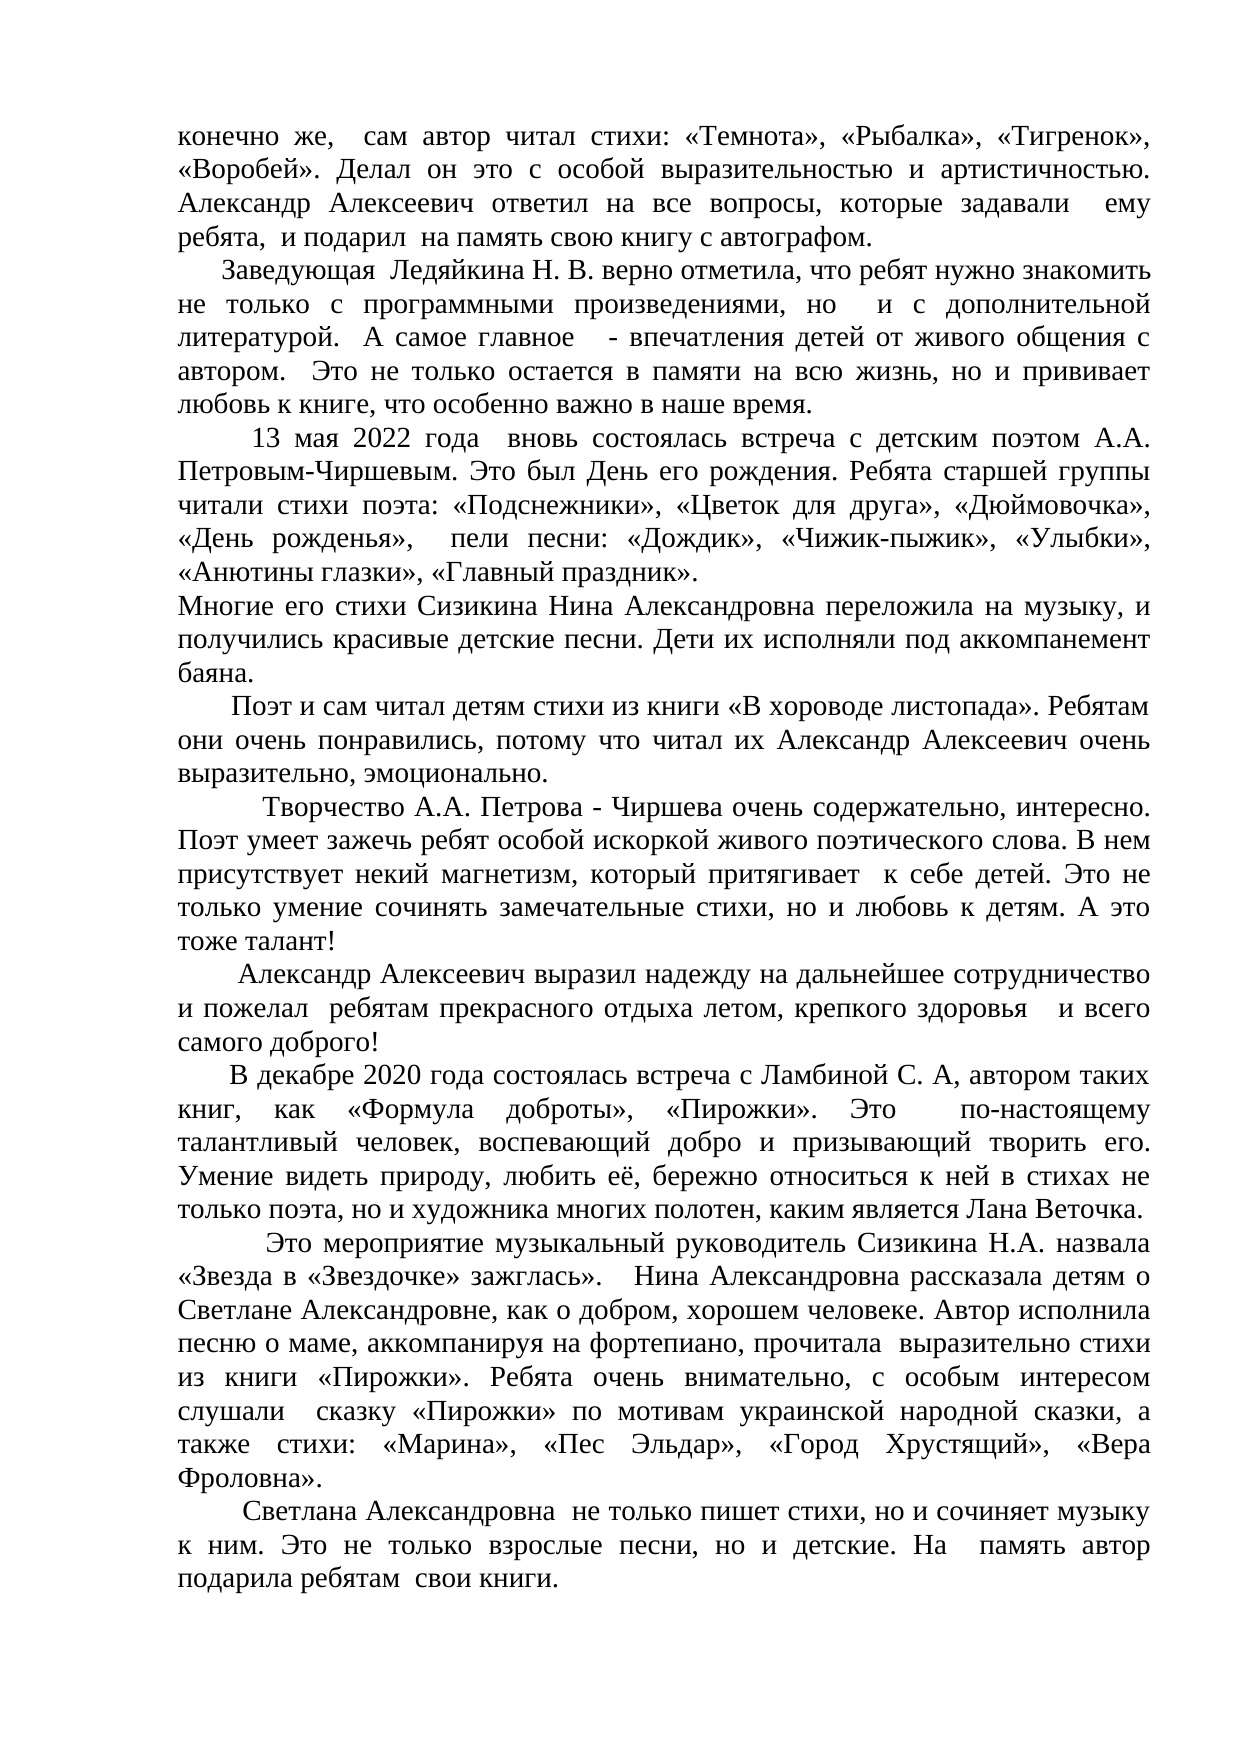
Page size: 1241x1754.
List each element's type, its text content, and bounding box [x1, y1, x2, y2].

text Многие его стихи Сизикина Нина Александровна переложила на музыку, и получились красивые детские песни. Дети их исполняли под аккомпанемент баяна. [177, 588, 1152, 688]
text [177, 118, 1152, 252]
text 13 мая 2022 года вновь состоялась встреча с детским поэтом А.А. Петровым-Чиршевым. Это был День его рождения. Ребята старшей группы читали стихи поэта: «Подснежники», «Цветок для друга», «Дюймовочка», «День рожденья», пели песни: «Дождик», «Чижик-пыжик», «Улыбки», «Анютины глазки», «Главный праздник». [177, 420, 1152, 588]
text Светлана Александровна не только пишет стихи, но и сочиняет музыку к ним. Это не только взрослые песни, но и детские. На память автор подарила ребятам свои книги. [177, 1493, 1152, 1594]
text Творчество А.А. Петрова - Чиршева очень содержательно, интересно. Поэт умеет зажечь ребят особой искоркой живого поэтического слова. В нем присутствует некий магнетизм, который притягивает к себе детей. Это не только умение сочинять замечательные стихи, но и любовь к детям. А это тоже талант! [177, 789, 1152, 957]
text Заведующая Ледяйкина Н. В. верно отметила, что ребят нужно знакомить не только с программными произведениями, но и с дополнительной литературой. А самое главное - впечатления детей от живого общения с автором. Это не только остается в памяти на всю жизнь, но и прививает любовь к книге, что особенно важно в наше время. [177, 252, 1152, 420]
text Это мероприятие музыкальный руководитель Сизикина Н.А. назвала «Звезда в «Звездочке» зажглась». Нина Александровна рассказала детям о Светлане Александровне, как о добром, хорошем человеке. Автор исполнила песню о маме, аккомпанируя на фортепиано, прочитала выразительно стихи из книги «Пирожки». Ребята очень внимательно, с особым интересом слушали сказку «Пирожки» по мотивам украинской народной сказки, а также стихи: «Марина», «Пес Эльдар», «Город Хрустящий», «Вера Фроловна». [177, 1225, 1152, 1493]
text Александр Алексеевич выразил надежду на дальнейшее сотрудничество и пожелал ребятам прекрасного отдыха летом, крепкого здоровья и всего самого доброго! [177, 957, 1152, 1057]
text В декабре 2020 года состоялась встреча с Ламбиной С. А, автором таких книг, как «Формула доброты», «Пирожки». Это по-настоящему талантливый человек, воспевающий добро и призывающий творить его. Умение видеть природу, любить её, бережно относиться к ней в стихах не только поэта, но и художника многих полотен, каким является Лана Веточка. [177, 1057, 1152, 1225]
text Поэт и сам читал детям стихи из книги «В хороводе листопада». Ребятам они очень понравились, потому что читал их Александр Алексеевич очень выразительно, эмоционально. [177, 688, 1152, 789]
